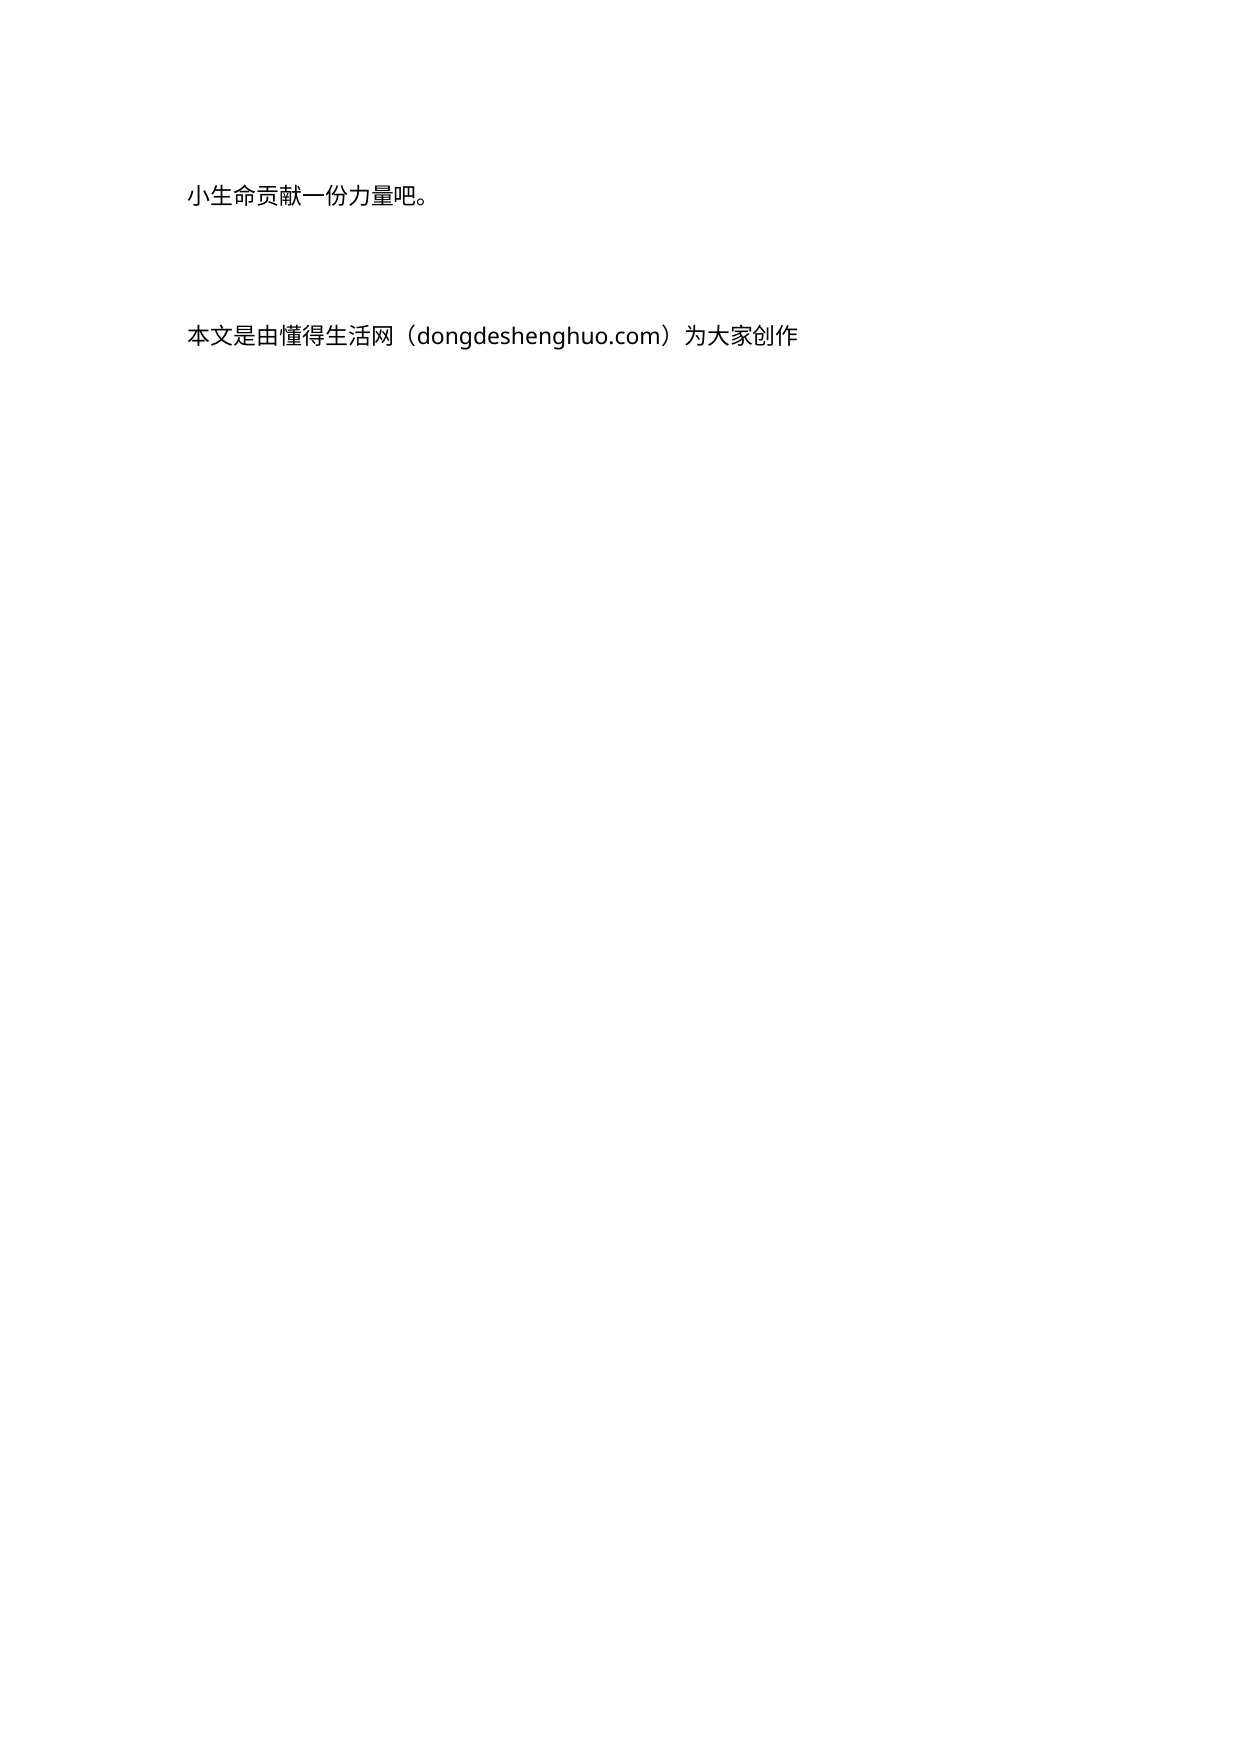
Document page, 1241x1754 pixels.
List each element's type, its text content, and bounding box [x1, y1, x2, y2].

text 本文是由懂得生活网（dongdeshenghuo.com）为大家创作 [187, 302, 1053, 367]
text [187, 162, 1053, 227]
